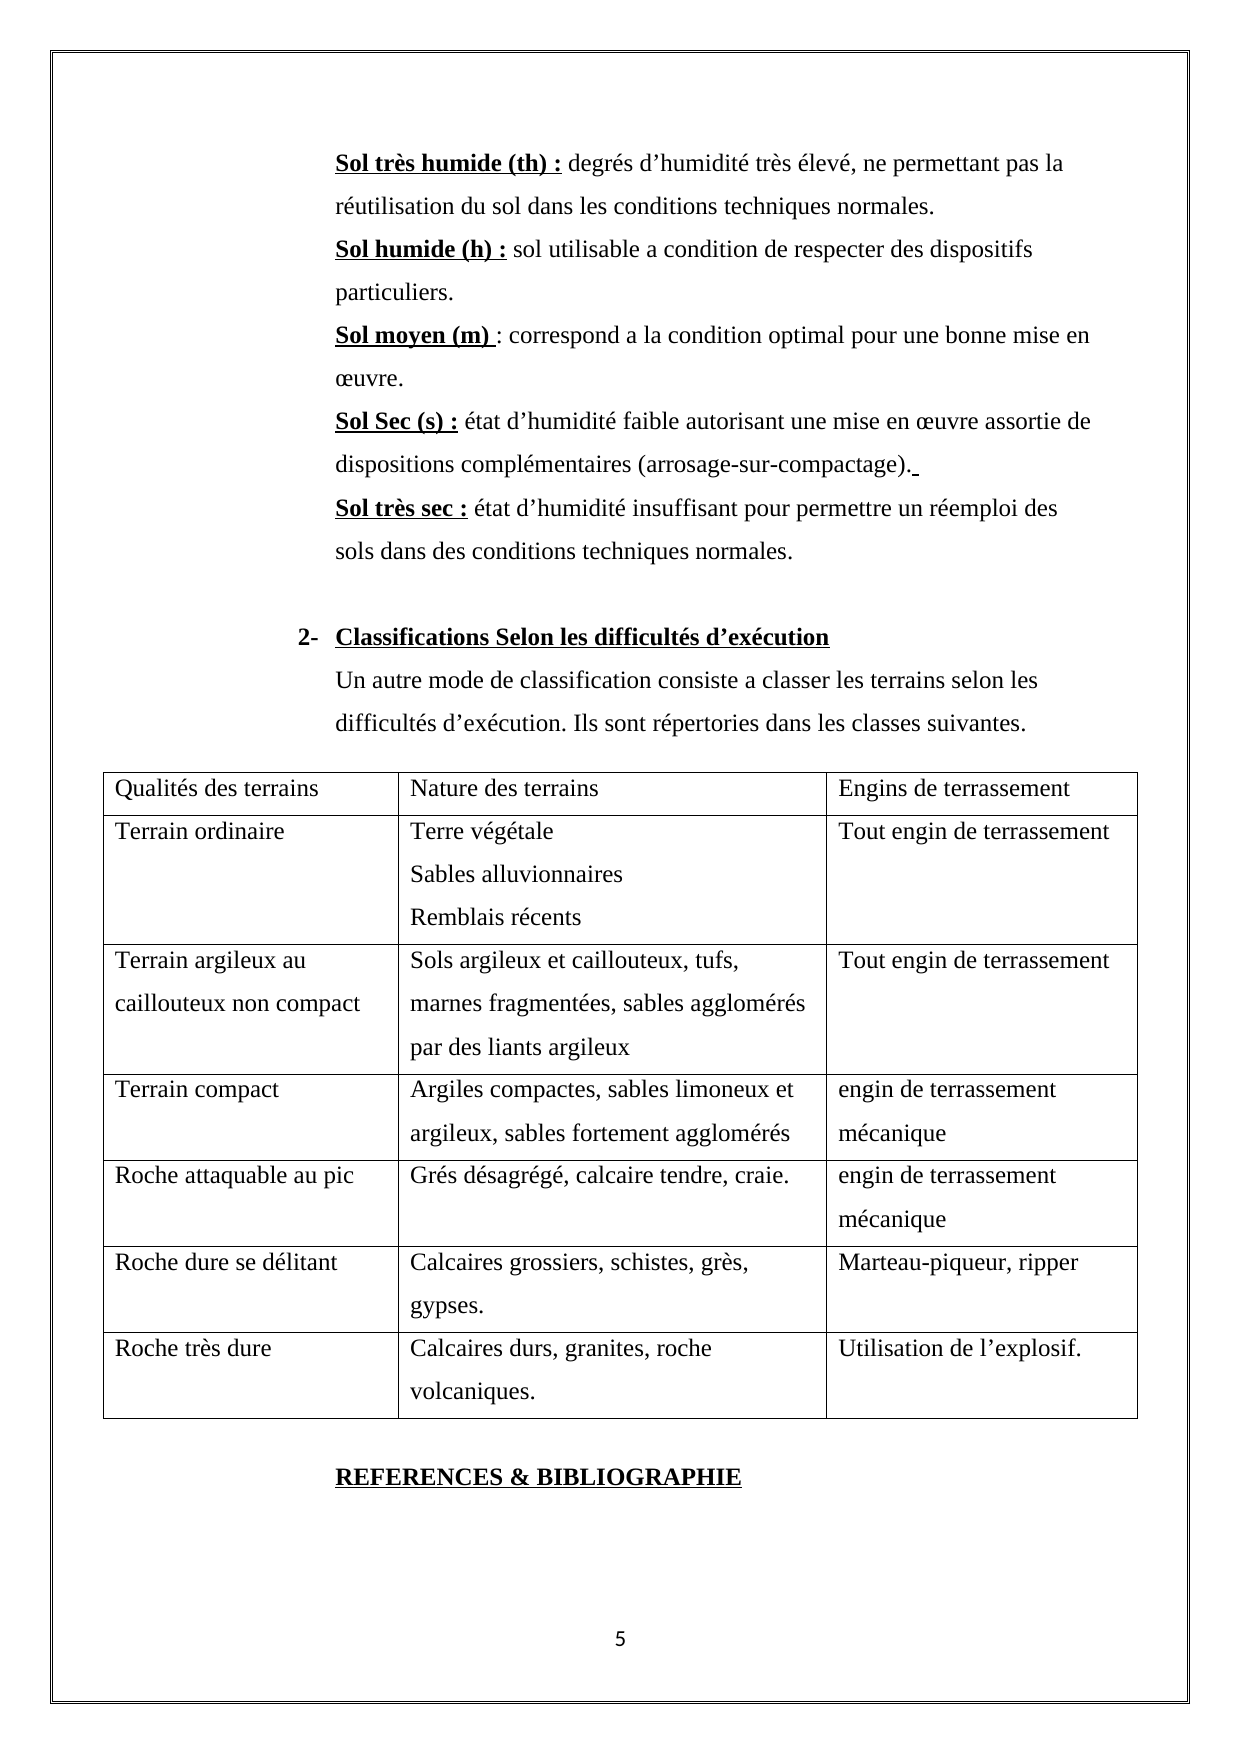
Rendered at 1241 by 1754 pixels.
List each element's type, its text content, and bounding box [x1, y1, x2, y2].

table_cell Tout engin de terrassement [827, 945, 1137, 1073]
table_cell Grés désagrégé, calcaire tendre, craie. [399, 1161, 826, 1246]
table_cell Roche dure se délitant [104, 1247, 398, 1332]
list Classifications Selon les difficultés d’exécution [298, 622, 1093, 651]
table_cell Utilisation de l’explosif. [827, 1333, 1137, 1418]
list Sol Sec (s) : état d’humidité faible autorisant une mise en œuvre assortie de dispositions complémentaires (arrosage-sur-compactage). [335, 406, 1093, 478]
list REFERENCES & BIBLIOGRAPHIE [335, 1462, 1093, 1491]
list Sol moyen (m) : correspond a la condition optimal pour une bonne mise en œuvre. [335, 320, 1093, 392]
table_header Engins de terrassement [827, 773, 1137, 815]
table_cell engin de terrassement mécanique [827, 1075, 1137, 1159]
list Sol humide (h) : sol utilisable a condition de respecter des dispositifs particuliers. [335, 234, 1093, 306]
table_header Nature des terrains [399, 773, 826, 815]
table_cell Terrain argileux au caillouteux non compact [104, 945, 398, 1073]
table_header Qualités des terrains [104, 773, 398, 815]
list Sol très sec : état d’humidité insuffisant pour permettre un réemploi des sols dans des conditions techniques normales. [335, 493, 1093, 564]
table_cell Marteau-piqueur, ripper [827, 1247, 1137, 1332]
table_cell Roche attaquable au pic [104, 1161, 398, 1246]
table_cell Calcaires durs, granites, roche volcaniques. [399, 1333, 826, 1418]
list Sol très humide (th) : degrés d’humidité très élevé, ne permettant pas la réutilisation du sol dans les conditions techniques normales. [335, 148, 1093, 219]
table_cell Terrain ordinaire [104, 816, 398, 944]
table_cell Argiles compactes, sables limoneux et argileux, sables fortement agglomérés [399, 1075, 826, 1159]
list Un autre mode de classification consiste a classer les terrains selon les difficultés d’exécution. Ils sont répertories dans les classes suivantes. [335, 665, 1093, 737]
table_cell Terre végétale Sables alluvionnaires Remblais récents [399, 816, 826, 944]
table_cell Calcaires grossiers, schistes, grès, gypses. [399, 1247, 826, 1332]
table_cell Roche très dure [104, 1333, 398, 1418]
table_cell Sols argileux et caillouteux, tufs, marnes fragmentées, sables agglomérés par des liants argileux [399, 945, 826, 1073]
table_cell engin de terrassement mécanique [827, 1161, 1137, 1246]
table_cell Terrain compact [104, 1075, 398, 1159]
table_cell Tout engin de terrassement [827, 816, 1137, 944]
